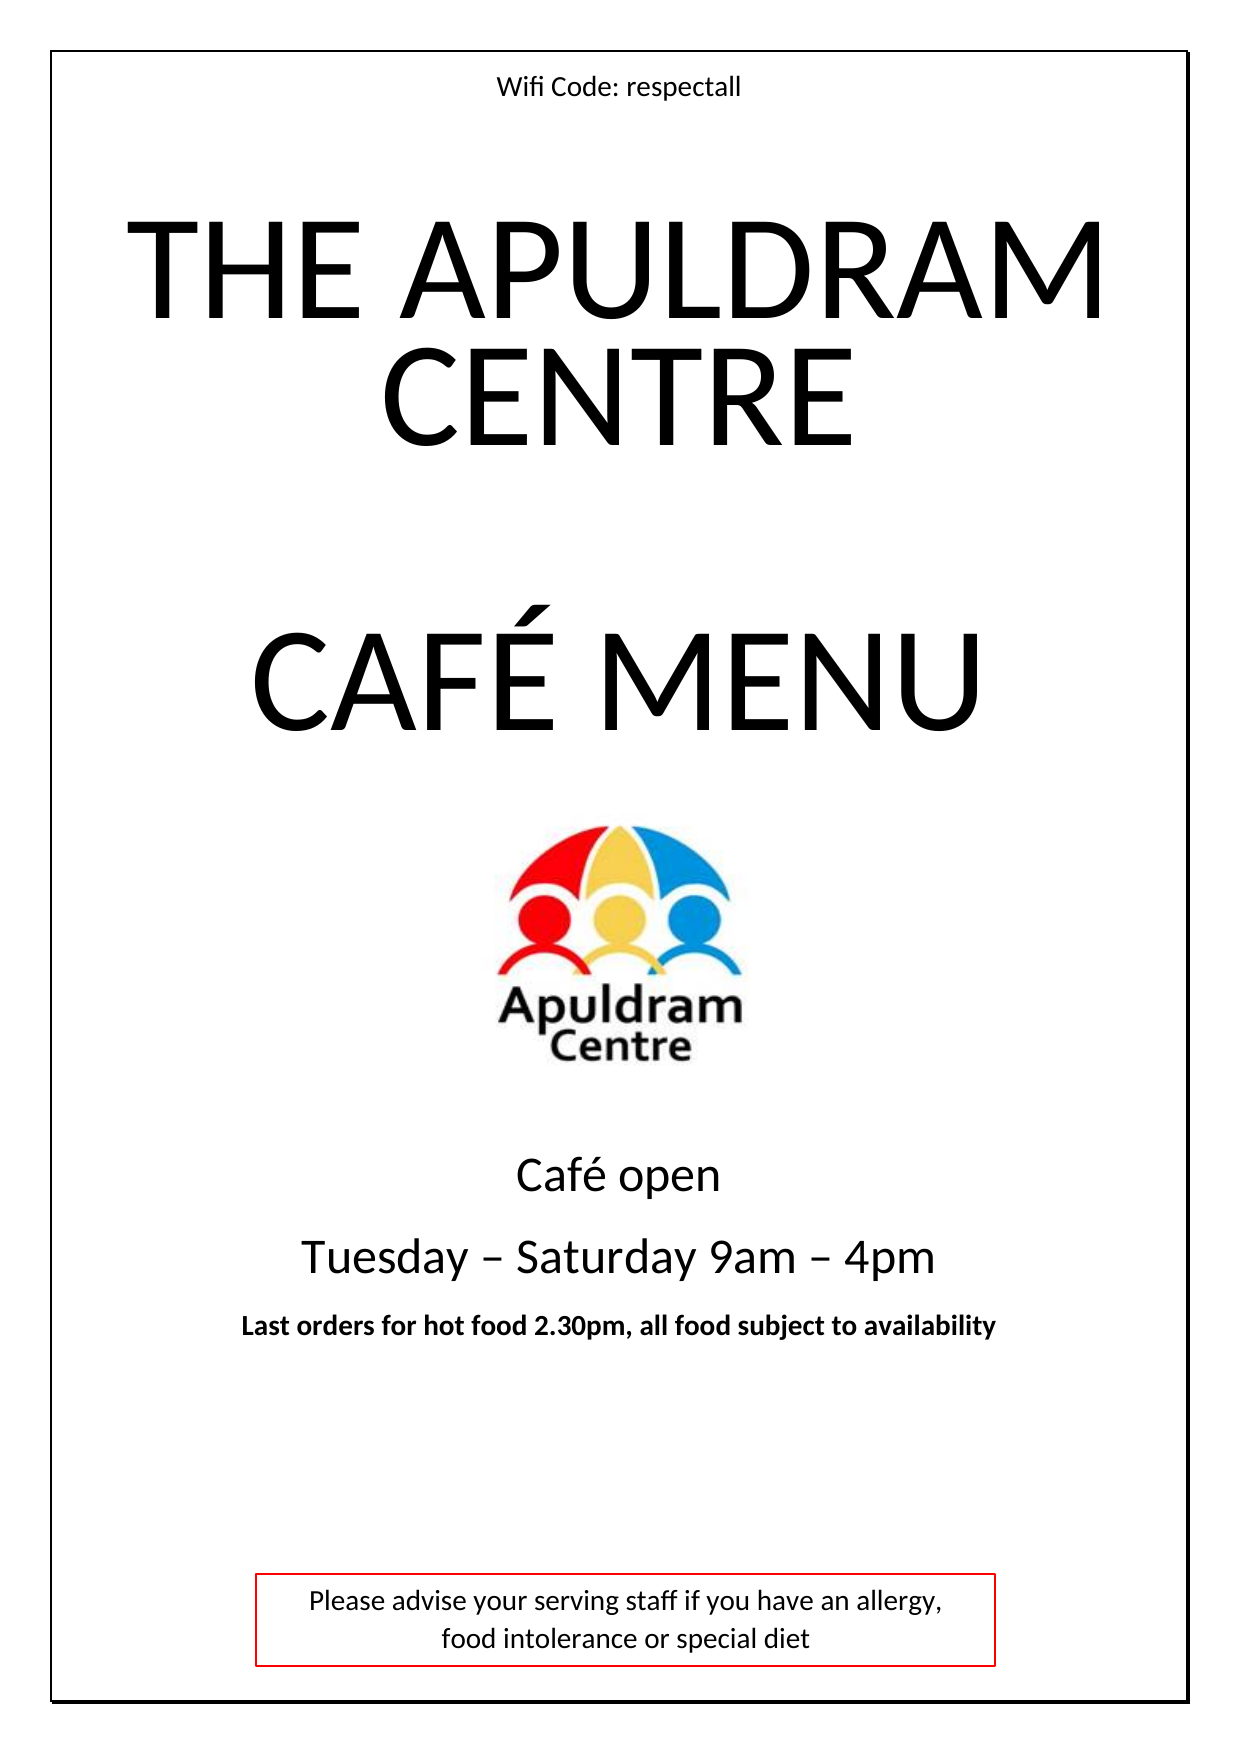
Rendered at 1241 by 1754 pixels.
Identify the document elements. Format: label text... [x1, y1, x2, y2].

text Tuesday – Saturday 9am – 4pm [75, 1225, 1163, 1286]
picture [470, 803, 769, 1085]
text CAFÉ MENU [75, 620, 1163, 758]
text Last orders for hot food 2.30pm, all food subject to availability [75, 1307, 1163, 1343]
text THE APULDRAM CENTRE [75, 208, 1163, 483]
text Café open [75, 1142, 1163, 1203]
text Wifi Code: respectall [75, 75, 1163, 102]
